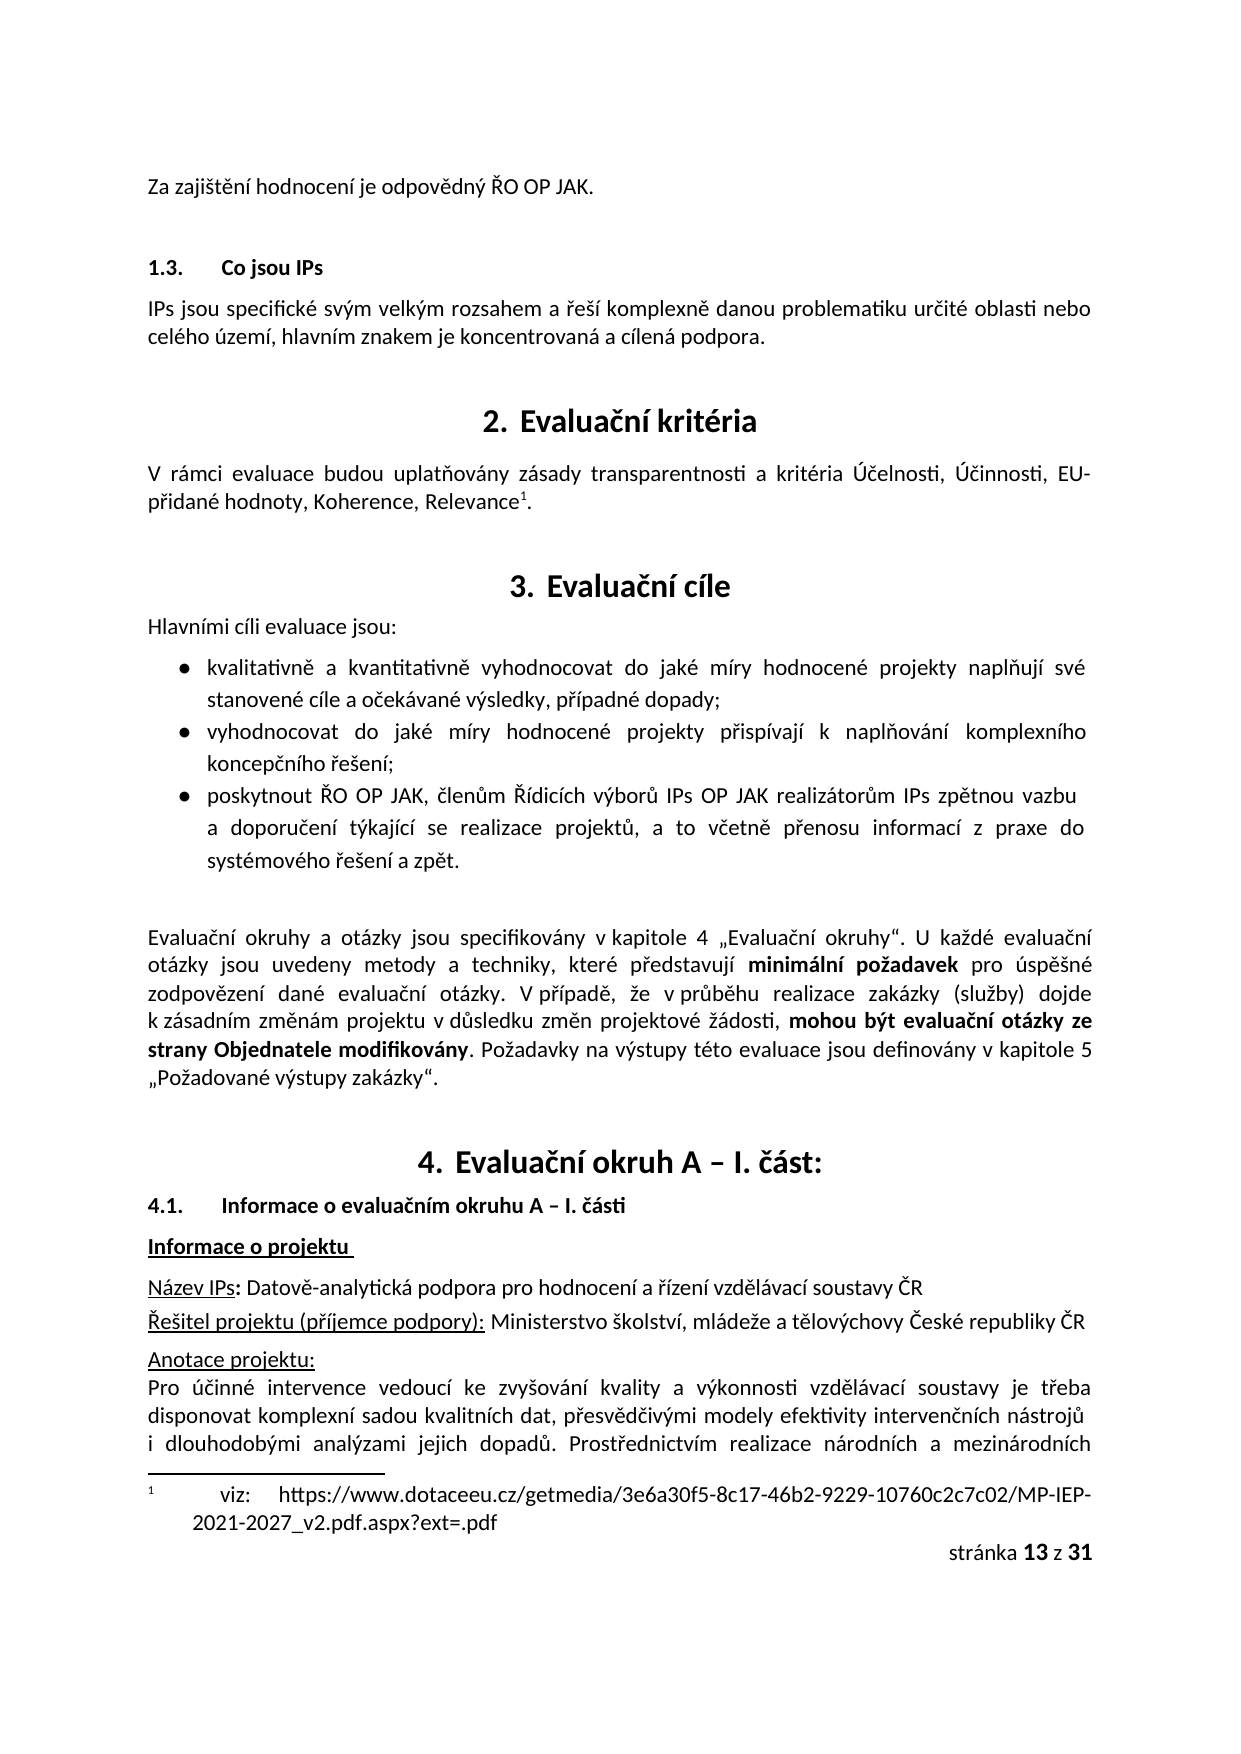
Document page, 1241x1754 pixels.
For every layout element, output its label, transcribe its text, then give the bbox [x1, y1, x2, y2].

text Anotace projektu: [148, 1345, 1092, 1373]
list Evaluační cíle [148, 565, 1092, 606]
text Hlavními cíli evaluace jsou: [148, 612, 1087, 640]
list kvalitativně a kvantitativně vyhodnocovat do jaké míry hodnocené projekty naplňují své stanovené cíle a očekávané výsledky, případné dopady; [177, 653, 1087, 713]
text Informace o projektu [148, 1232, 1092, 1260]
list vyhodnocovat do jaké míry hodnocené projekty přispívají k naplňování komplexního koncepčního řešení; [177, 717, 1087, 777]
text Evaluační okruhy a otázky jsou specifikovány v kapitole 4 „Evaluační okruhy“. U každé evaluační otázky jsou uvedeny metody a techniky, které představují minimální požadavek pro úspěšné zodpovězení dané evaluační otázky. V případě, že v průběhu realizace zakázky (služby) dojde k zásadním změnám projektu v důsledku změn projektové žádosti, mohou být evaluační otázky ze strany Objednatele modifikovány. Požadavky na výstupy této evaluace jsou definovány v kapitole 5 „Požadované výstupy zakázky“. [148, 923, 1092, 1091]
list Evaluační okruh A – I. část: [148, 1141, 1092, 1181]
subtitle Název IPs: Datově-analytická podpora pro hodnocení a řízení vzdělávací soustavy ČR [148, 1273, 1092, 1301]
list Co jsou IPs [148, 253, 1092, 281]
text Řešitel projektu (příjemce podpory): Ministerstvo školství, mládeže a tělovýchovy České republiky ČR [148, 1307, 1092, 1335]
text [148, 1373, 1092, 1457]
list Evaluační kritéria [148, 400, 1092, 441]
text IPs jsou specifické svým velkým rozsahem a řeší komplexně danou problematiku určité oblasti nebo celého území, hlavním znakem je koncentrovaná a cílená podpora. [148, 294, 1092, 350]
text V rámci evaluace budou uplatňovány zásady transparentnosti a kritéria Účelnosti, Účinnosti, EU-přidané hodnoty, Koherence, Relevance. [148, 459, 1092, 515]
list Informace o evaluačním okruhu A – I. části [148, 1192, 1092, 1220]
list poskytnout ŘO OP JAK, členům Řídicích výborů IPs OP JAK realizátorům IPs zpětnou vazbu a doporučení týkající se realizace projektů, a to včetně přenosu informací z praxe do systémového řešení a zpět. [177, 781, 1087, 874]
text Za zajištění hodnocení je odpovědný ŘO OP JAK. [148, 172, 1092, 200]
